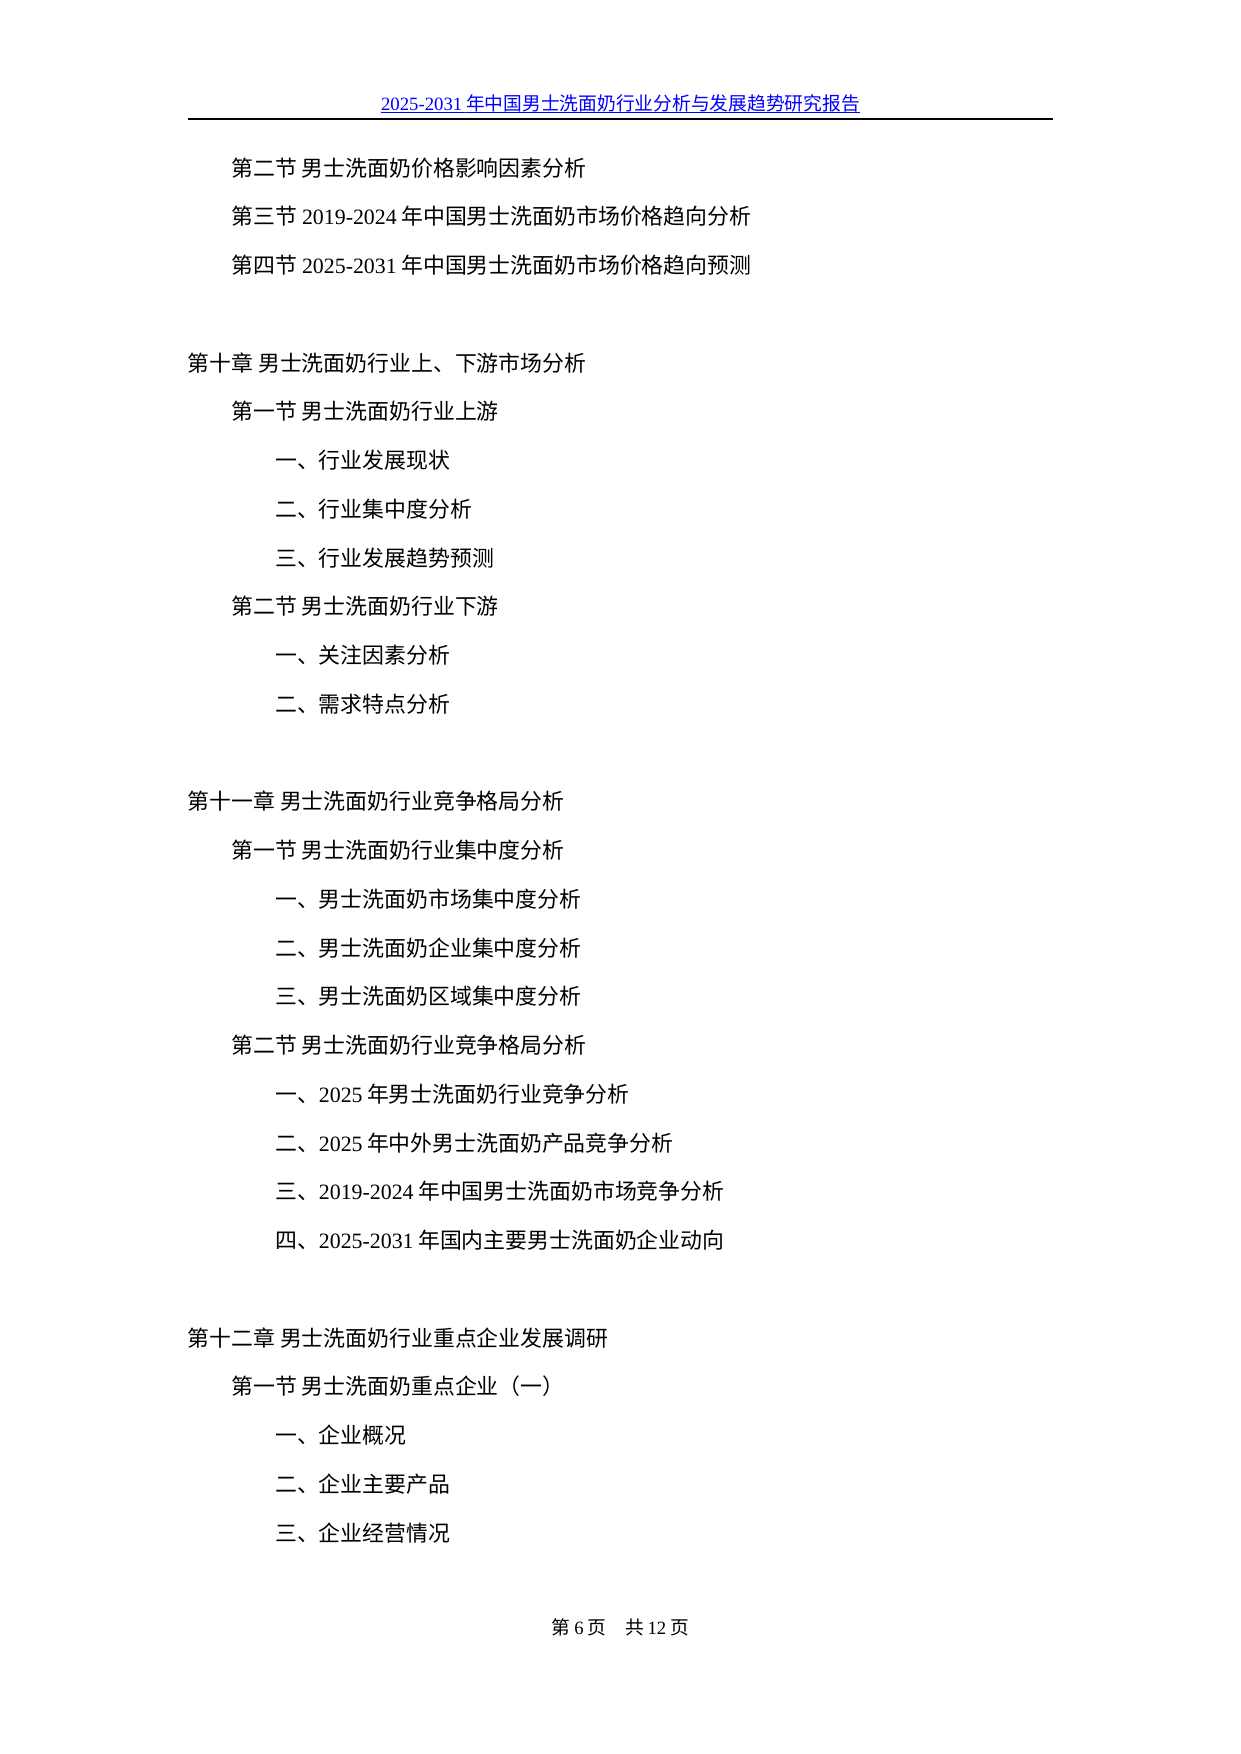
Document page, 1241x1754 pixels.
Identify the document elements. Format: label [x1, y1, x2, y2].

text [187, 150, 1053, 1548]
